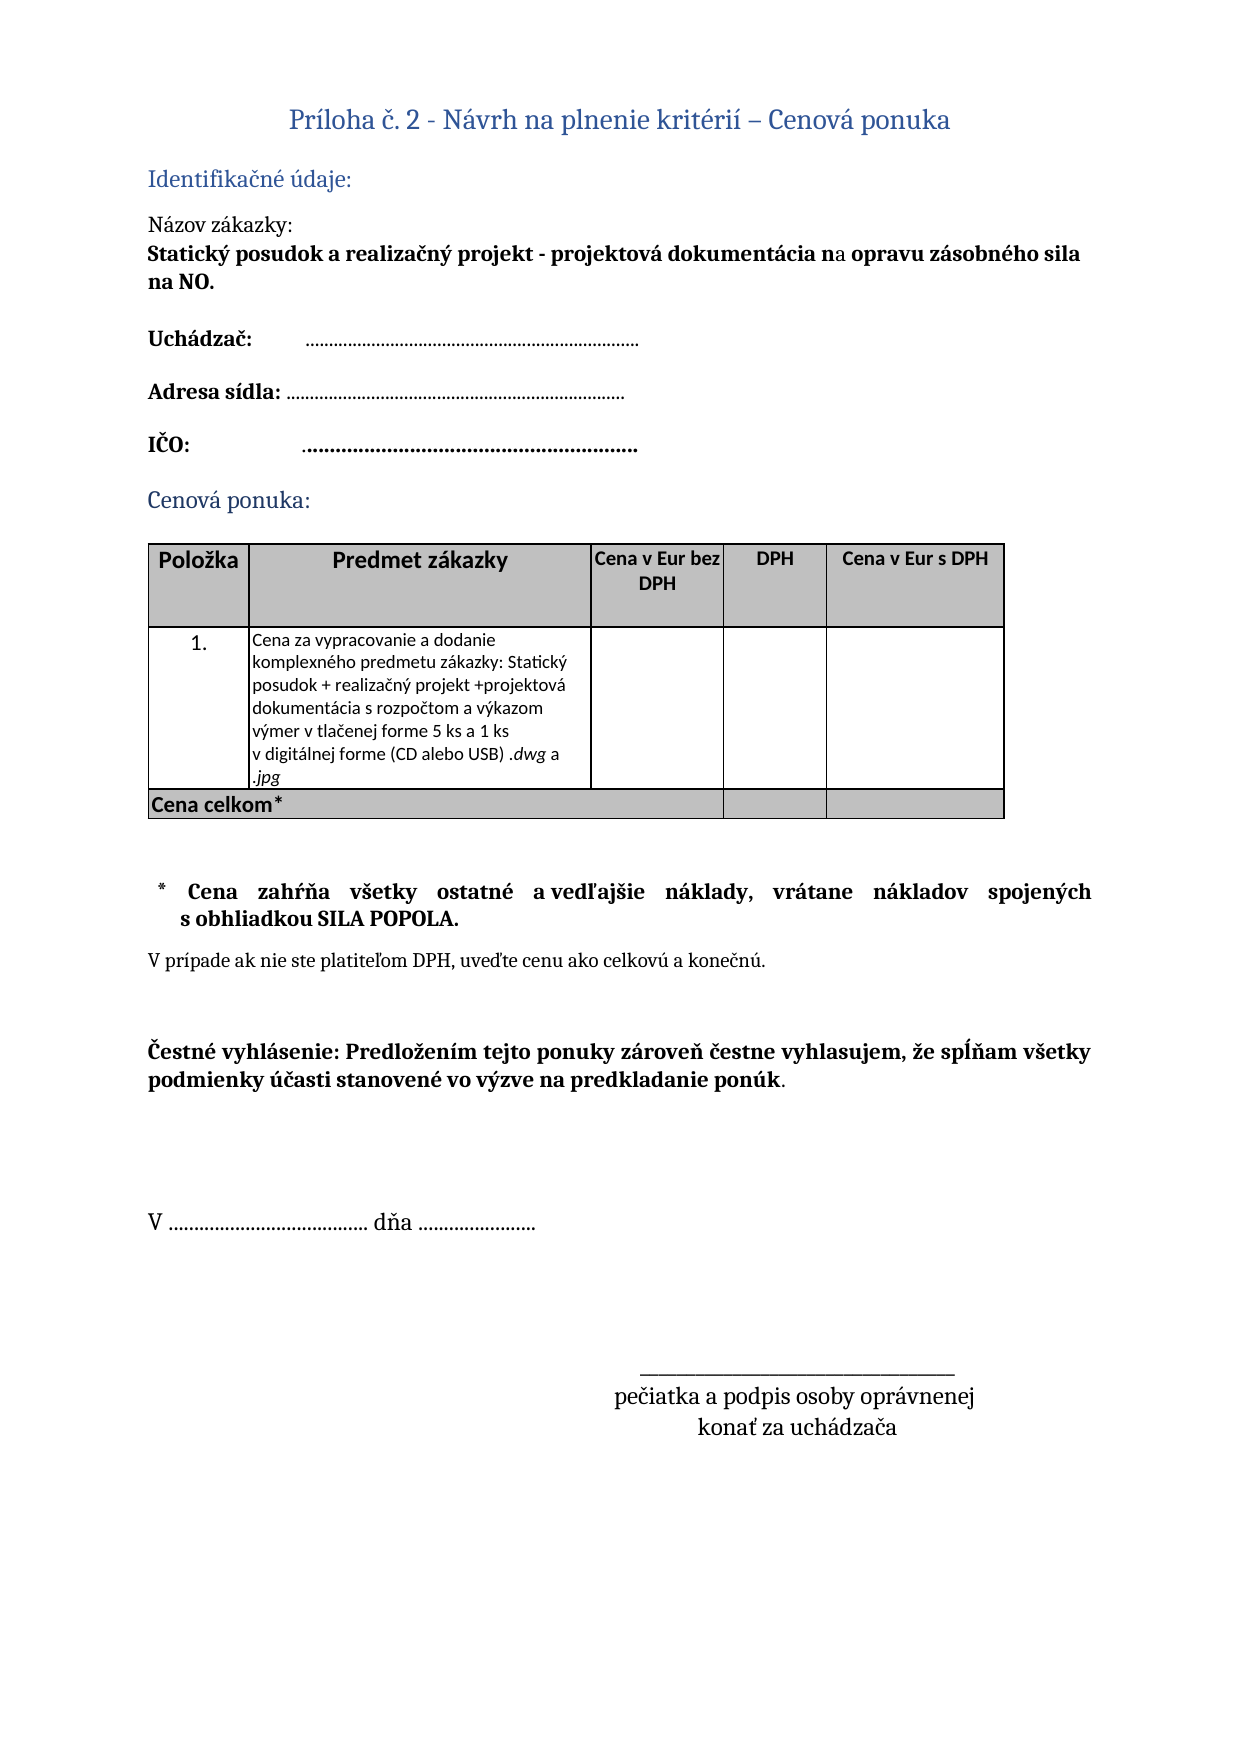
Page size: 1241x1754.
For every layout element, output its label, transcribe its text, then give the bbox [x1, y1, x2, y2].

table_cell 1. [149, 628, 248, 788]
table_header Cena v Eur s DPH [827, 545, 1003, 626]
text Uchádzač: ....................................................................... [148, 326, 1093, 352]
table_cell [827, 628, 1003, 788]
text V prípade ak nie ste platiteľom DPH, uveďte cenu ako celkovú a konečnú. [148, 948, 1093, 972]
text Príloha č. 2 - Návrh na plnenie kritérií – Cenová ponuka [148, 103, 1093, 137]
text konať za uchádzača [148, 1413, 1093, 1442]
text Identifikačné údaje: [148, 164, 1093, 193]
text V ....................................... dňa ....................... [148, 1208, 1093, 1236]
text Statický posudok a realizačný projekt - projektová dokumentácia na opravu zásobného sila na NO. [148, 241, 1093, 296]
table_header Cena v Eur bez DPH [592, 545, 723, 626]
text Názov zákazky: [148, 212, 1093, 239]
text * Cena zahŕňa všetky ostatné a vedľajšie náklady, vrátane nákladov spojených s obhliadkou SILA POPOLA. [156, 877, 1093, 932]
table_cell [724, 628, 826, 788]
table_header Predmet zákazky [250, 545, 590, 626]
table_cell [591, 790, 723, 818]
text pečiatka a podpis osoby oprávnenej [148, 1382, 1093, 1411]
table_cell [592, 628, 723, 788]
table_header DPH [724, 545, 826, 626]
text Čestné vyhlásenie: Predložením tejto ponuky zároveň čestne vyhlasujem, že spĺňam všetky podmienky účasti stanovené vo výzve na predkladanie ponúk. [148, 1039, 1093, 1093]
table_cell Cena celkom* [149, 790, 591, 818]
text Adresa sídla: ........................................................................ [148, 379, 1093, 405]
text __________________________________ [148, 1351, 1093, 1379]
table_cell [827, 790, 1003, 818]
table_cell Cena za vypracovanie a dodanie komplexného predmetu zákazky: Statický posudok + realizačný projekt +projektová dokumentácia s rozpočtom a výkazom výmer v tlačenej forme 5 ks a 1 ks v digitálnej forme (CD alebo USB) .dwg a .jpg [250, 628, 590, 788]
table_header Položka [149, 545, 248, 626]
table_cell [724, 790, 826, 818]
text Cenová ponuka: [148, 486, 1093, 514]
text IČO: ........................................................... [148, 431, 1093, 458]
